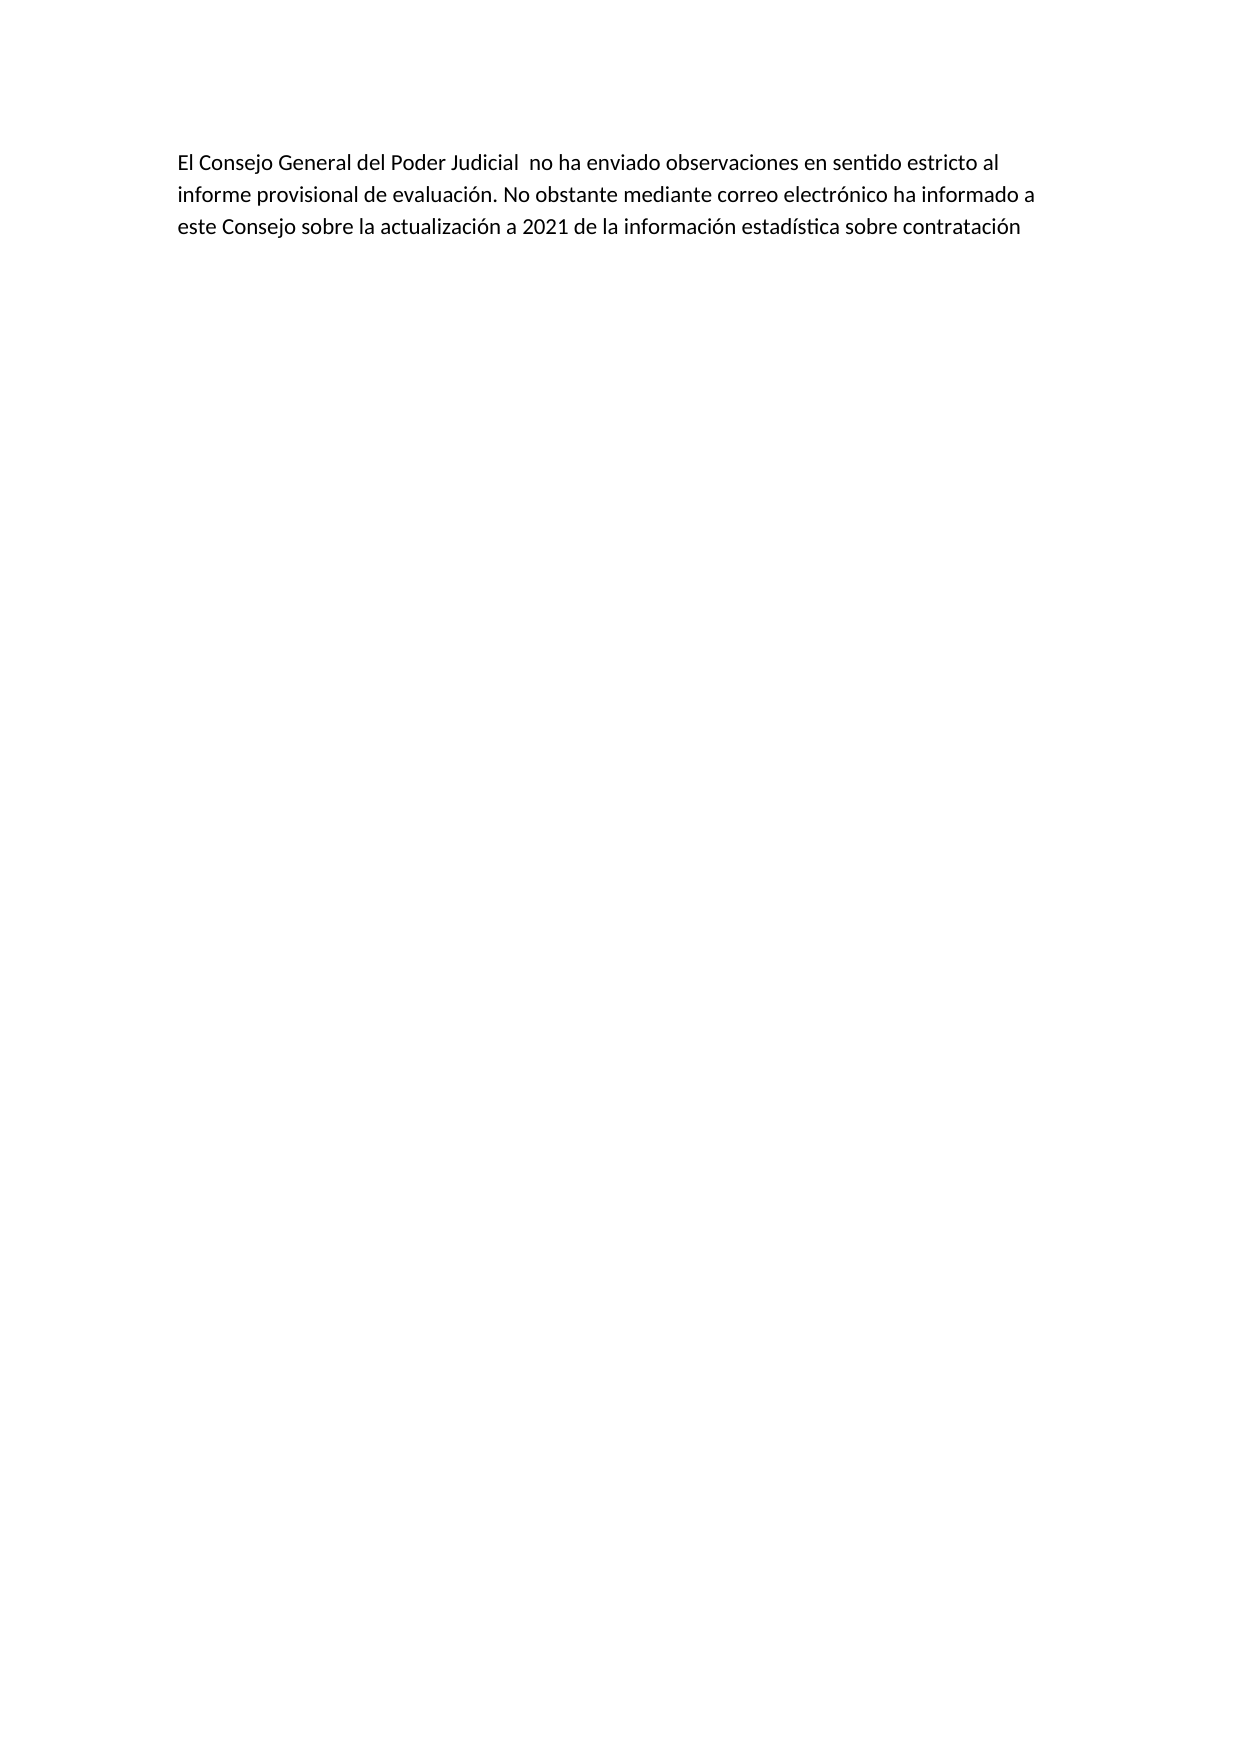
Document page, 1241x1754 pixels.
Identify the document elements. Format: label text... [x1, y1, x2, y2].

text El Consejo General del Poder Judicial no ha enviado observaciones en sentido estricto al informe provisional de evaluación. No obstante mediante correo electrónico ha informado a este Consejo sobre la actualización a 2021 de la información estadística sobre contratación [177, 148, 1063, 240]
